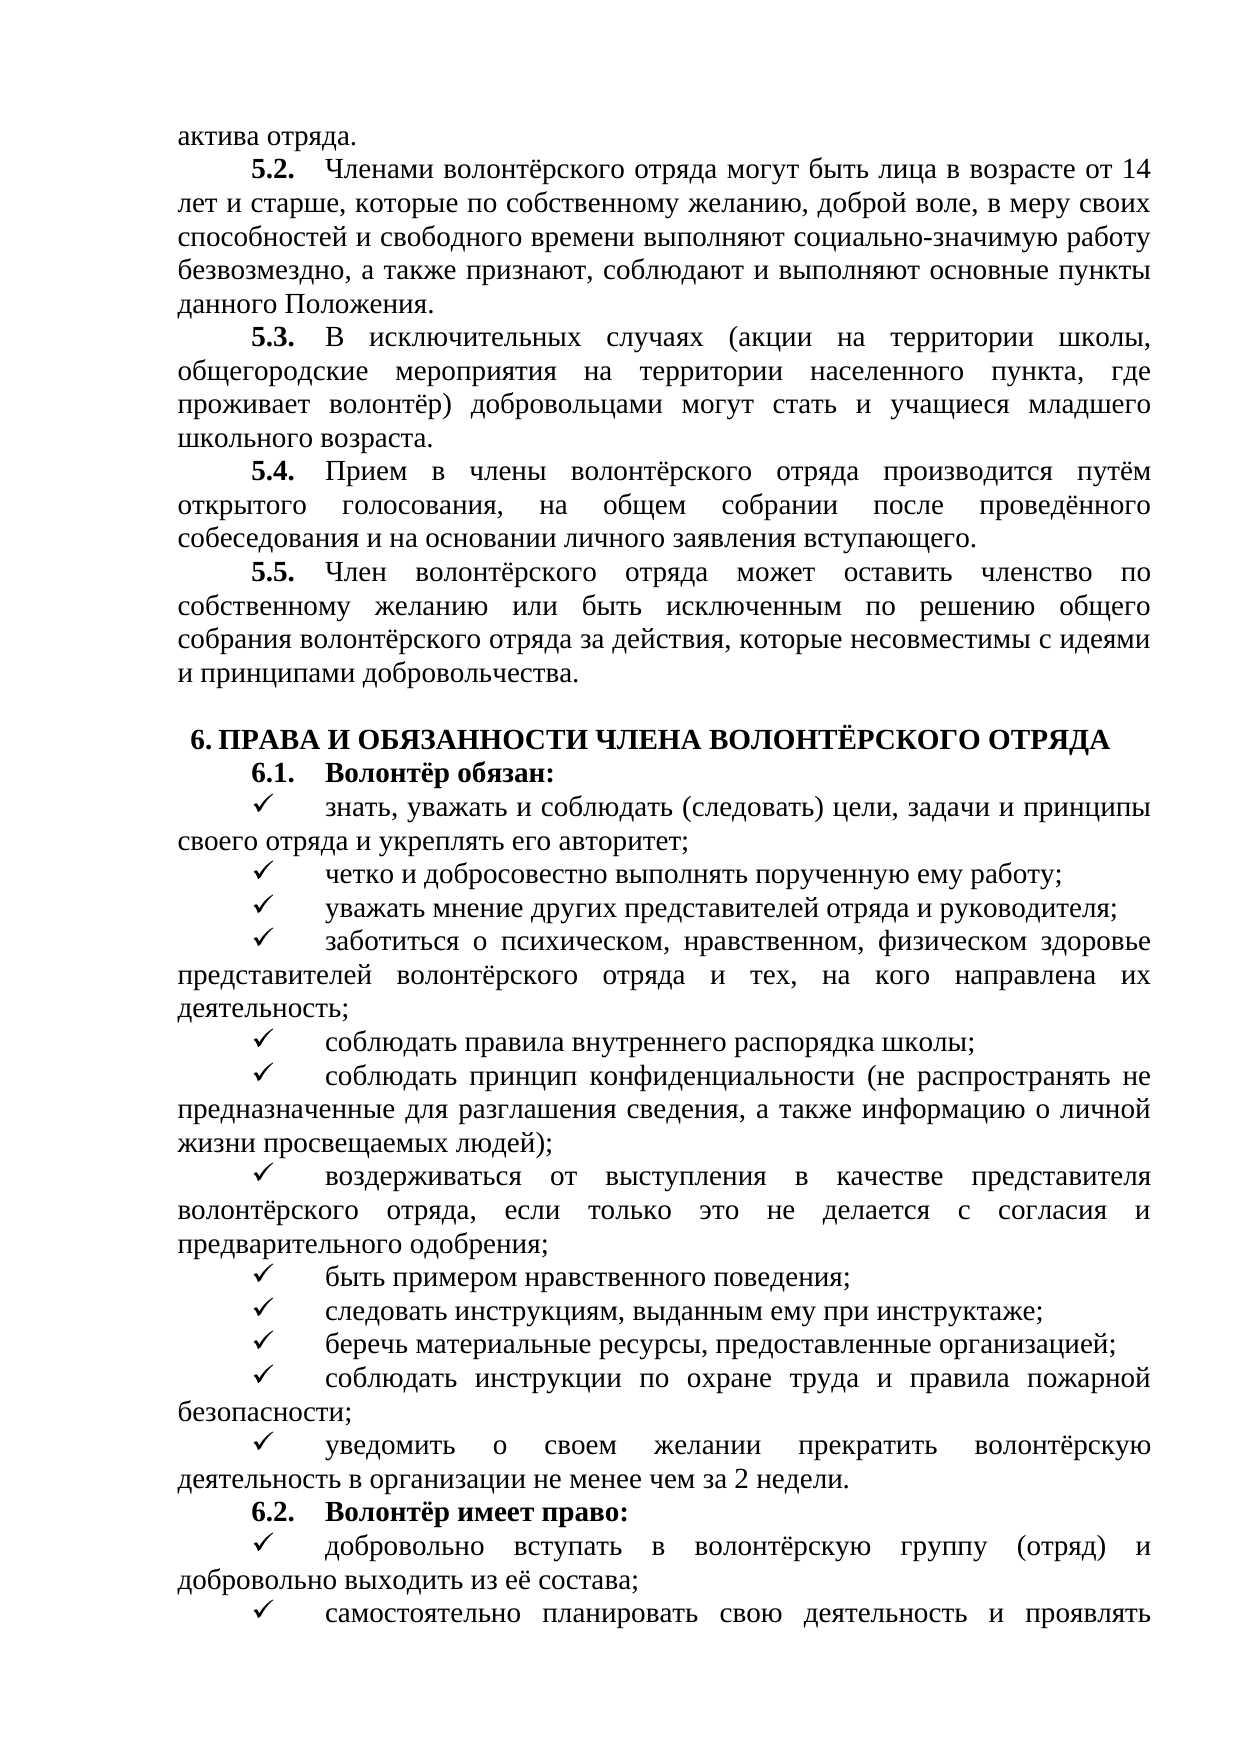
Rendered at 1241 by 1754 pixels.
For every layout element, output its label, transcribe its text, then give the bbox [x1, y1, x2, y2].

list добровольно вступать в волонтёрскую группу (отряд) и добровольно выходить из её состава; [177, 1528, 1152, 1595]
list Волонтёр имеет право: [177, 1494, 1152, 1528]
list соблюдать принцип конфиденциальности (не распространять не предназначенные для разглашения сведения, а также информацию о личной жизни просвещаемых людей); [177, 1058, 1152, 1158]
list Волонтёр обязан: [177, 755, 1152, 789]
list соблюдать правила внутреннего распорядка школы; [177, 1024, 1152, 1058]
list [177, 118, 1152, 152]
list уважать мнение других представителей отряда и руководителя; [177, 890, 1152, 923]
list соблюдать инструкции по охране труда и правила пожарной безопасности; [177, 1360, 1152, 1427]
list беречь материальные ресурсы, предоставленные организацией; [177, 1327, 1152, 1360]
list уведомить о своем желании прекратить волонтёрскую деятельность в организации не менее чем за 2 недели. [177, 1427, 1152, 1494]
list воздерживаться от выступления в качестве представителя волонтёрского отряда, если только это не делается с согласия и предварительного одобрения; [177, 1158, 1152, 1259]
list Прием в члены волонтёрского отряда производится путём открытого голосования, на общем собрании после проведённого собеседования и на основании личного заявления вступающего. [177, 453, 1152, 554]
list знать, уважать и соблюдать (следовать) цели, задачи и принципы своего отряда и укреплять его авторитет; [177, 789, 1152, 856]
list ПРАВА И ОБЯЗАННОСТИ ЧЛЕНА ВОЛОНТЁРСКОГО ОТРЯДА [149, 722, 1152, 755]
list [177, 1595, 1152, 1629]
list быть примером нравственного поведения; [177, 1259, 1152, 1293]
list заботиться о психическом, нравственном, физическом здоровье представителей волонтёрского отряда и тех, на кого направлена их деятельность; [177, 923, 1152, 1024]
list четко и добросовестно выполнять порученную ему работу; [177, 856, 1152, 890]
list следовать инструкциям, выданным ему при инструктаже; [177, 1293, 1152, 1327]
list Членами волонтёрского отряда могут быть лица в возрасте от 14 лет и старше, которые по собственному желанию, доброй воле, в меру своих способностей и свободного времени выполняют социально-значимую работу безвозмездно, а также признают, соблюдают и выполняют основные пункты данного Положения. [177, 152, 1152, 319]
list Член волонтёрского отряда может оставить членство по собственному желанию или быть исключенным по решению общего собрания волонтёрского отряда за действия, которые несовместимы с идеями и принципами добровольчества. [177, 554, 1152, 688]
list В исключительных случаях (акции на территории школы, общегородские мероприятия на территории населенного пункта, где проживает волонтёр) добровольцами могут стать и учащиеся младшего школьного возраста. [177, 319, 1152, 453]
